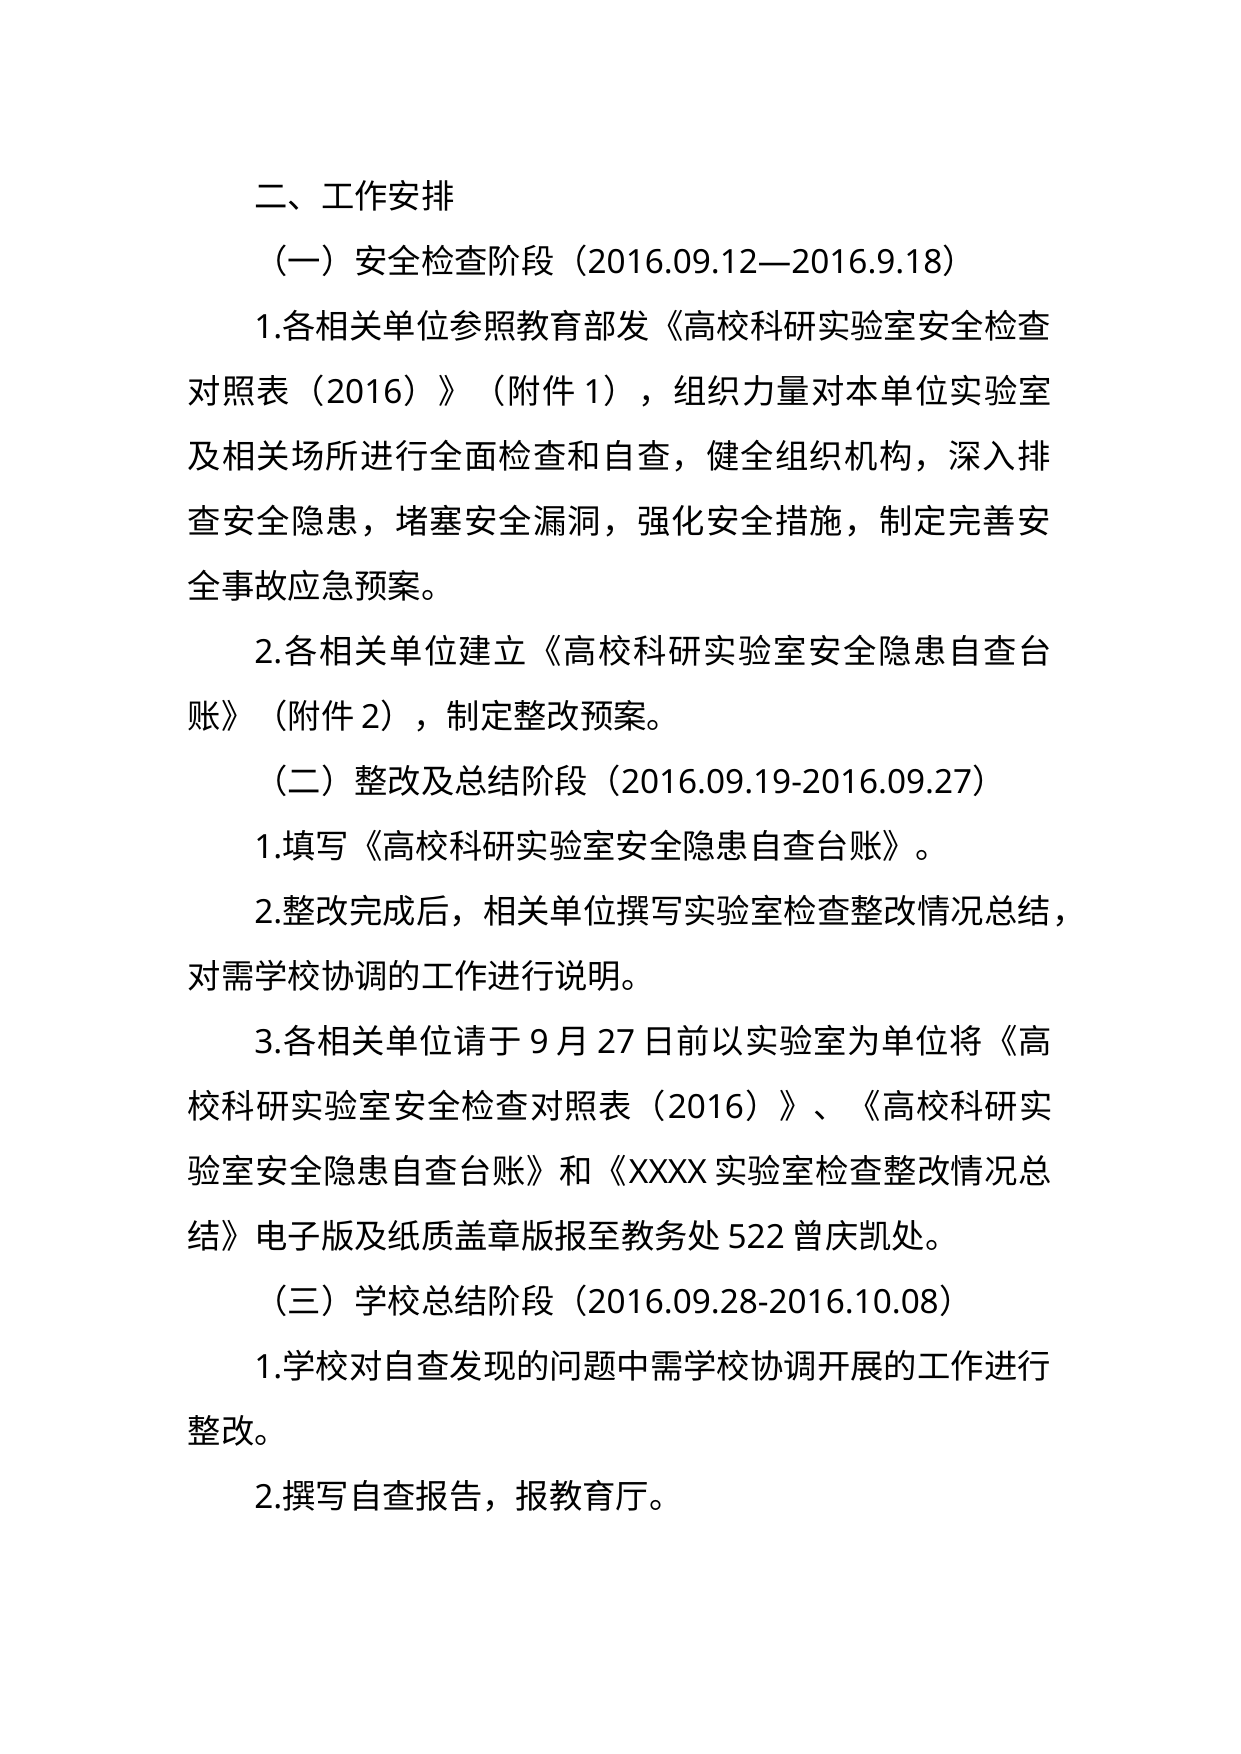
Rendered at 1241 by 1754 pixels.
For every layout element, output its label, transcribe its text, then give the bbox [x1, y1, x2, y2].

text 1.各相关单位参照教育部发《高校科研实验室安全检查对照表（2016）》（附件1），组织力量对本单位实验室及相关场所进行全面检查和自查，健全组织机构，深入排查安全隐患，堵塞安全漏洞，强化安全措施，制定完善安全事故应急预案。 [187, 292, 1053, 617]
text 1.填写《高校科研实验室安全隐患自查台账》。 [187, 812, 1053, 877]
text 2.整改完成后，相关单位撰写实验室检查整改情况总结，对需学校协调的工作进行说明。 [187, 877, 1053, 1007]
text （三）学校总结阶段（2016.09.28-2016.10.08） [187, 1267, 1053, 1332]
text （一）安全检查阶段（2016.09.12—2016.9.18） [187, 227, 1053, 292]
text 1.学校对自查发现的问题中需学校协调开展的工作进行整改。 [187, 1332, 1053, 1462]
text 二、工作安排 [187, 162, 1053, 227]
text 3.各相关单位请于9月27日前以实验室为单位将《高校科研实验室安全检查对照表（2016）》、《高校科研实验室安全隐患自查台账》和《XXXX实验室检查整改情况总结》电子版及纸质盖章版报至教务处522曾庆凯处。 [187, 1007, 1053, 1267]
text 2.撰写自查报告，报教育厅。 [187, 1462, 1053, 1527]
text 2.各相关单位建立《高校科研实验室安全隐患自查台账》（附件2），制定整改预案。 [187, 617, 1053, 747]
text （二）整改及总结阶段（2016.09.19-2016.09.27） [187, 747, 1053, 812]
